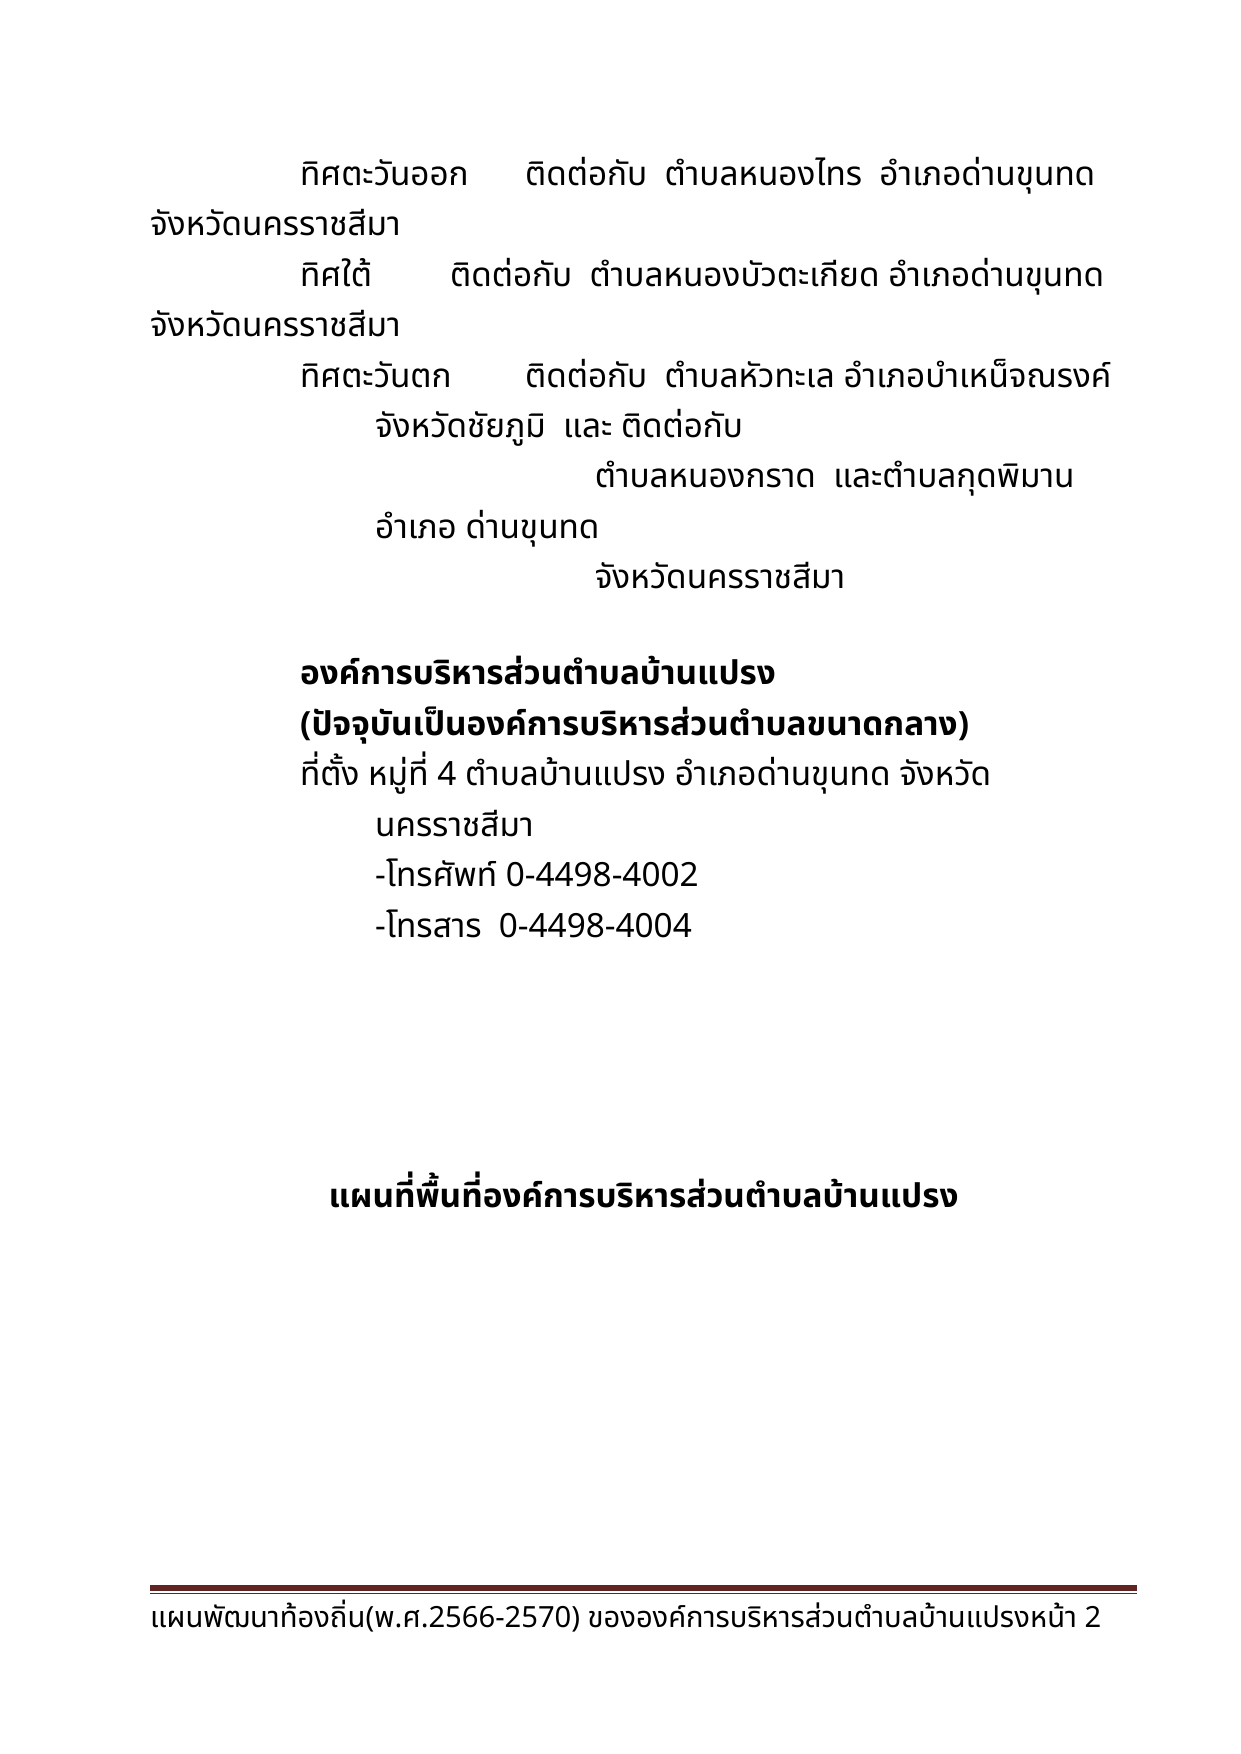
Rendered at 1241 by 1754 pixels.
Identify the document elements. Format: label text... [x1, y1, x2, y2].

text ตำบลหนองกราด และตำบลกุดพิมาน อำเภอ ด่านขุนทด [300, 452, 1137, 553]
text ที่ตั้ง หมู่ที่ 4 ตำบลบ้านแปรง อำเภอด่านขุนทด จังหวัดนครราชสีมา [300, 750, 1137, 851]
text -โทรศัพท์ 0-4498-4002 [300, 851, 1137, 902]
text (ปัจจุบันเป็นองค์การบริหารส่วนตำบลขนาดกลาง) [300, 699, 1137, 750]
text ทิศใต้ ติดต่อกับ ตำบลหนองบัวตะเกียด อำเภอด่านขุนทด จังหวัดนครราชสีมา [150, 251, 1137, 352]
text แผนที่พื้นที่องค์การบริหารส่วนตำบลบ้านแปรง [150, 1172, 1137, 1222]
text ทิศตะวันตก ติดต่อกับ ตำบลหัวทะเล อำเภอบำเหน็จณรงค์ จังหวัดชัยภูมิ และ ติดต่อกับ [300, 352, 1137, 452]
text จังหวัดนครราชสีมา [300, 553, 1137, 604]
text -โทรสาร 0-4498-4004 [300, 902, 1137, 952]
text องค์การบริหารส่วนตำบลบ้านแปรง [300, 649, 1137, 699]
text ทิศตะวันออก ติดต่อกับ ตำบลหนองไทร อำเภอด่านขุนทด จังหวัดนครราชสีมา [150, 150, 1137, 251]
